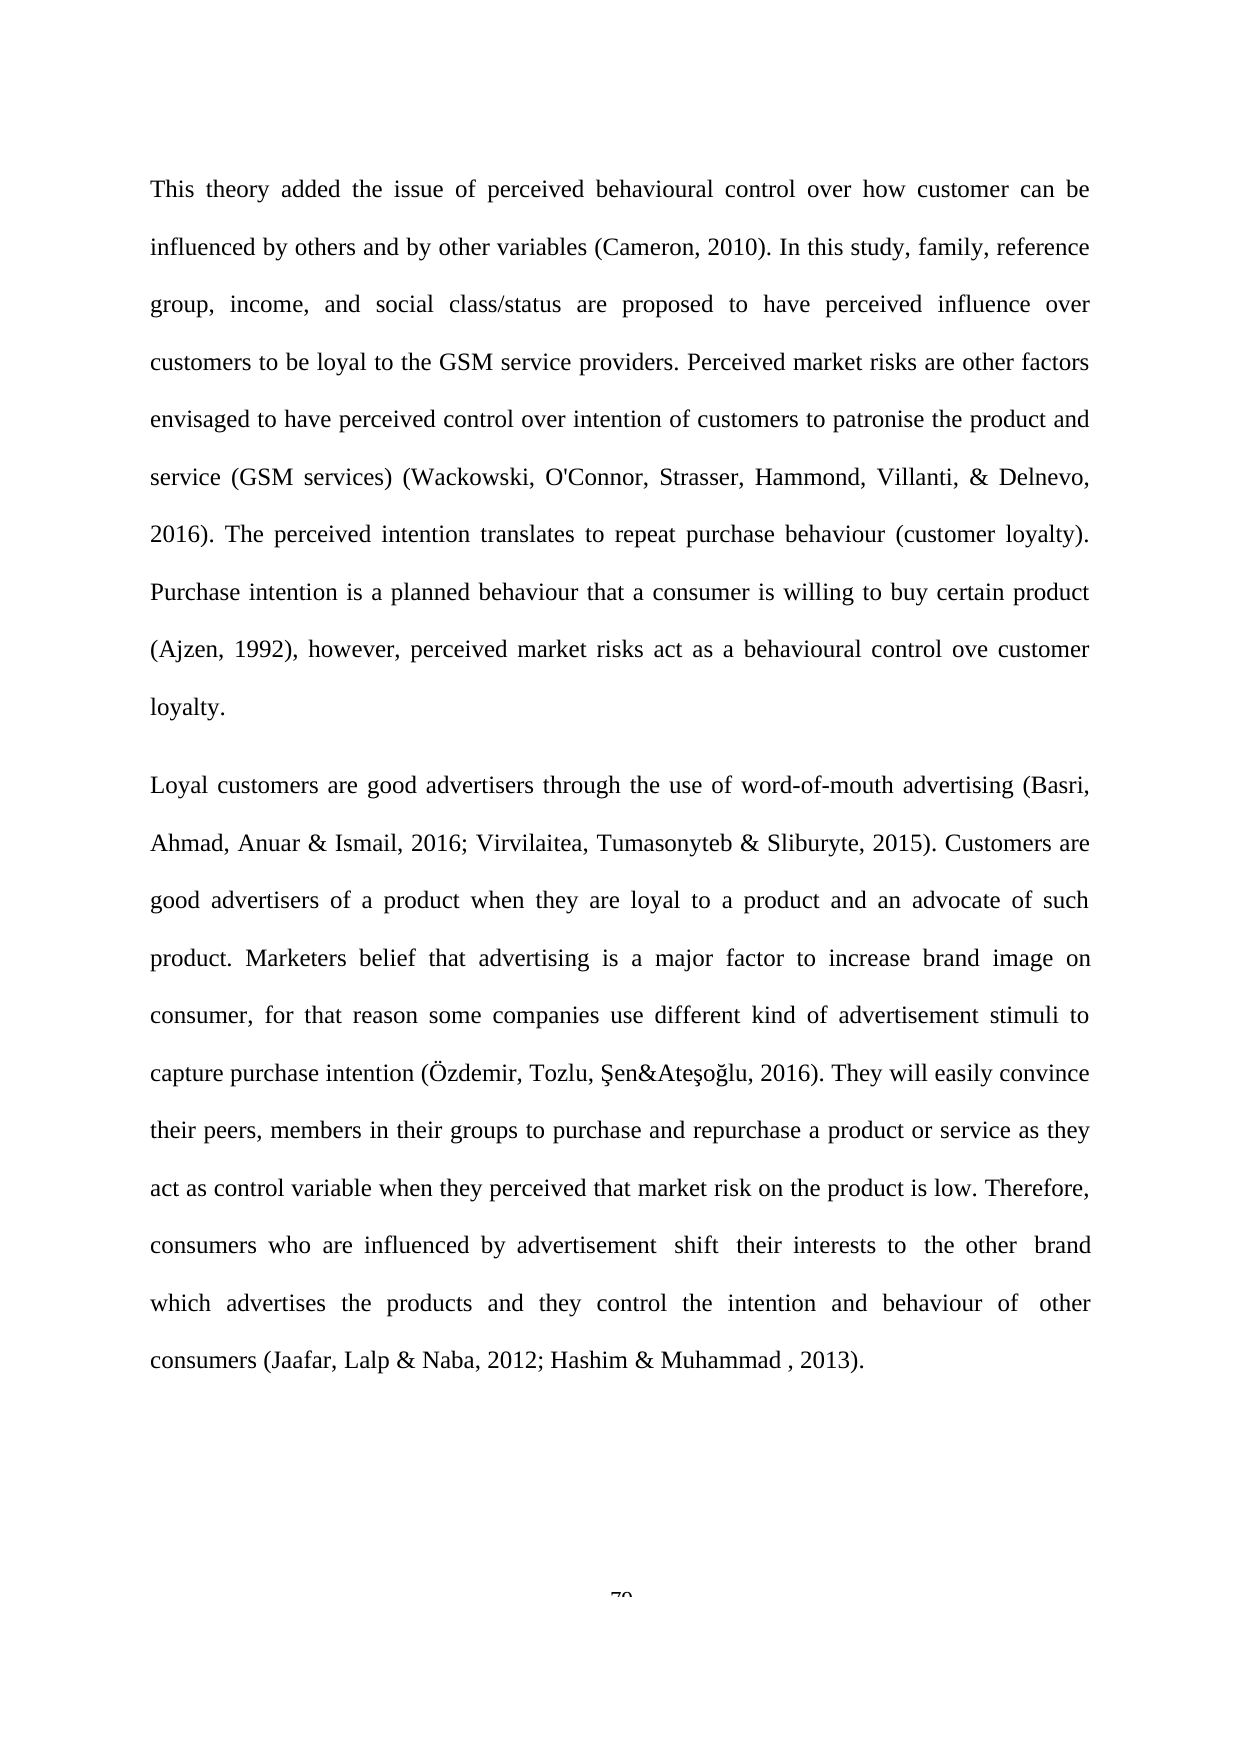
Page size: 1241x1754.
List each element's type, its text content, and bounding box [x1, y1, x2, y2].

text This theory added the issue of perceived behavioural control over how customer can be influenced by others and by other variables (Cameron, 2010). In this study, family, reference group, income, and social class/status are proposed to have perceived influence over customers to be loyal to the GSM service providers. Perceived market risks are other factors envisaged to have perceived control over intention of customers to patronise the product and service (GSM services) (Wackowski, O'Connor, Strasser, Hammond, Villanti, & Delnevo, 2016). The perceived intention translates to repeat purchase behaviour (customer loyalty). Purchase intention is a planned behaviour that a consumer is willing to buy certain product (Ajzen, 1992), however, perceived market risks act as a behavioural control ove customer loyalty. [150, 174, 1091, 721]
text Loyal customers are good advertisers through the use of word-of-mouth advertising (Basri, Ahmad, Anuar & Ismail, 2016; Virvilaitea, Tumasonyteb & Sliburyte, 2015). Customers are good advertisers of a product when they are loyal to a product and an advocate of such product. Marketers belief that advertising is a major factor to increase brand image on consumer, for that reason some companies use different kind of advertisement stimuli to capture purchase intention (Özdemir, Tozlu, Şen&Ateşoğlu, 2016). They will easily convince their peers, members in their groups to purchase and repurchase a product or service as they act as control variable when they perceived that market risk on the product is low. Therefore, consumers who are influenced by advertisement shift their interests to the other brand which advertises the products and they control the intention and behaviour of other consumers (Jaafar, Lalp & Naba, 2012; Hashim & Muhammad , 2013). [150, 770, 1091, 1374]
